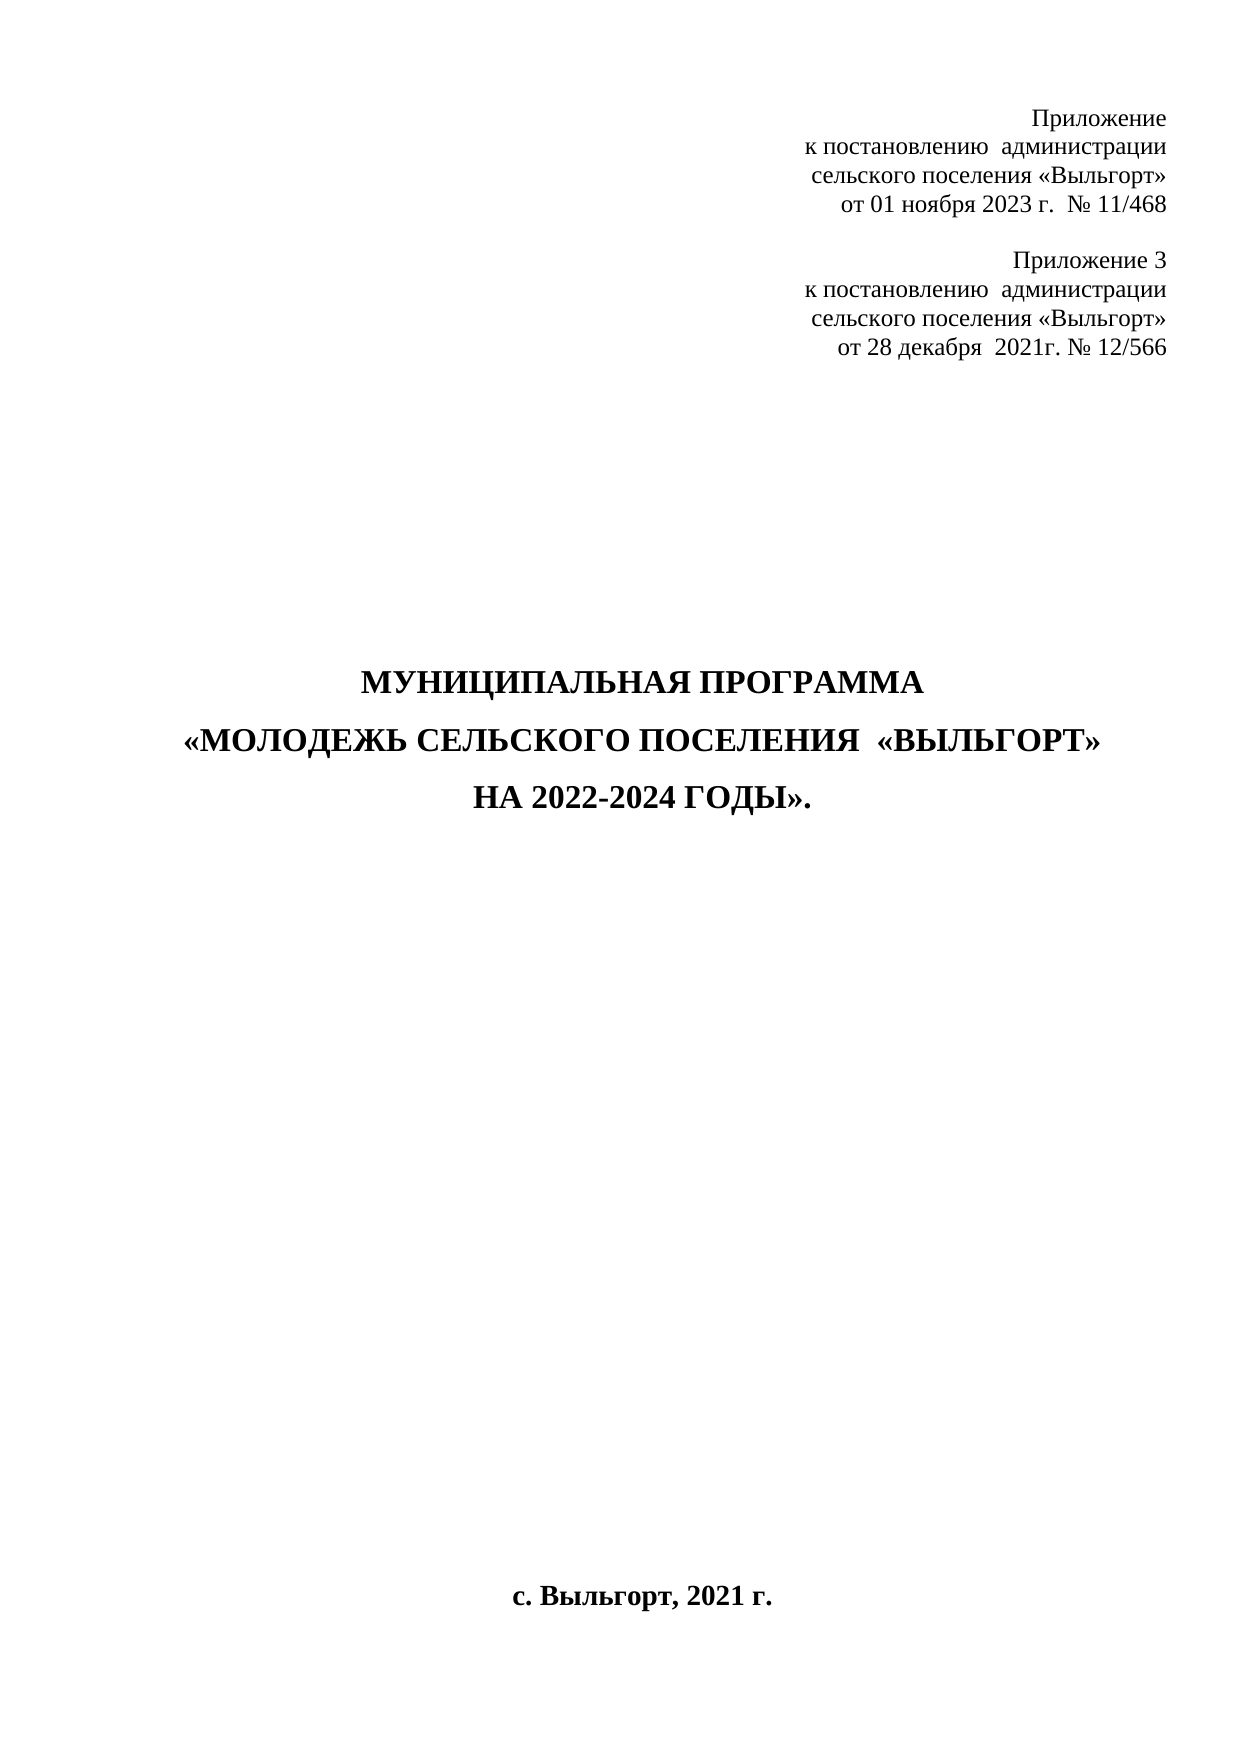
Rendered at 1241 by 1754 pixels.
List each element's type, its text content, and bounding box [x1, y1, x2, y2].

text с. Выльгорт, 2021 г. [118, 1578, 1167, 1611]
text к постановлению администрации [118, 274, 1167, 303]
text «МОЛОДЕЖЬ СЕЛЬСКОГО ПОСЕЛЕНИЯ «ВЫЛЬГОРТ» [118, 720, 1167, 758]
text Приложение [118, 103, 1167, 131]
text от 01 ноября 2023 г. № 11/468 [118, 189, 1167, 218]
text к постановлению администрации [118, 131, 1167, 160]
text НА 2022-2024 ГОДЫ». [118, 777, 1167, 816]
text сельского поселения «Выльгорт» от 28 декабря 2021г. № 12/566 [118, 303, 1167, 361]
text сельского поселения «Выльгорт» [118, 160, 1167, 189]
text МУНИЦИПАЛЬНАЯ ПРОГРАММА [118, 662, 1167, 701]
text Приложение 3 [118, 246, 1167, 274]
